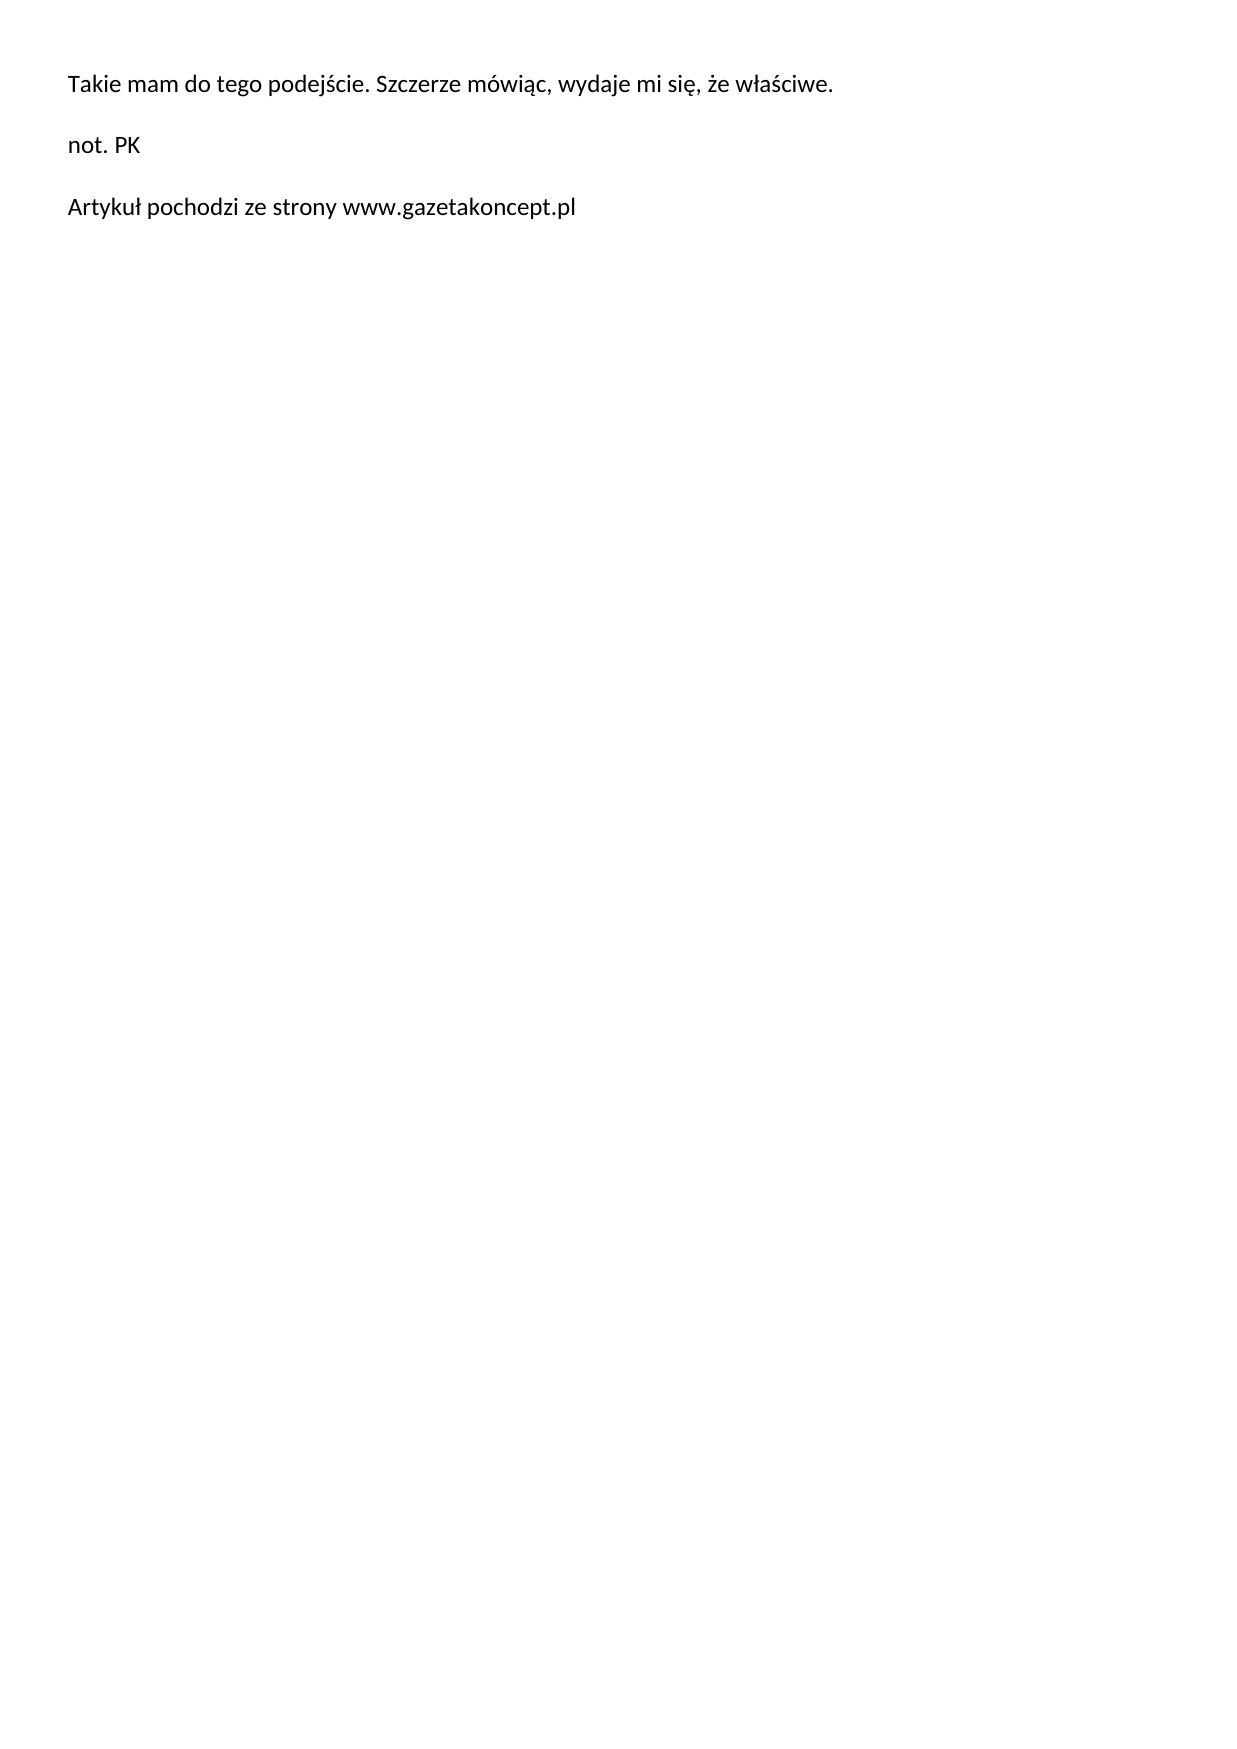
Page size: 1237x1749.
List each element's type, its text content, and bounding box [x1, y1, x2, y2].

text Takie mam do tego podejście. Szczerze mówiąc, wydaje mi się, że właściwe. [68, 68, 1169, 98]
text Artykuł pochodzi ze strony www.gazetakoncept.pl [68, 191, 1169, 222]
text not. PK [68, 129, 1169, 160]
